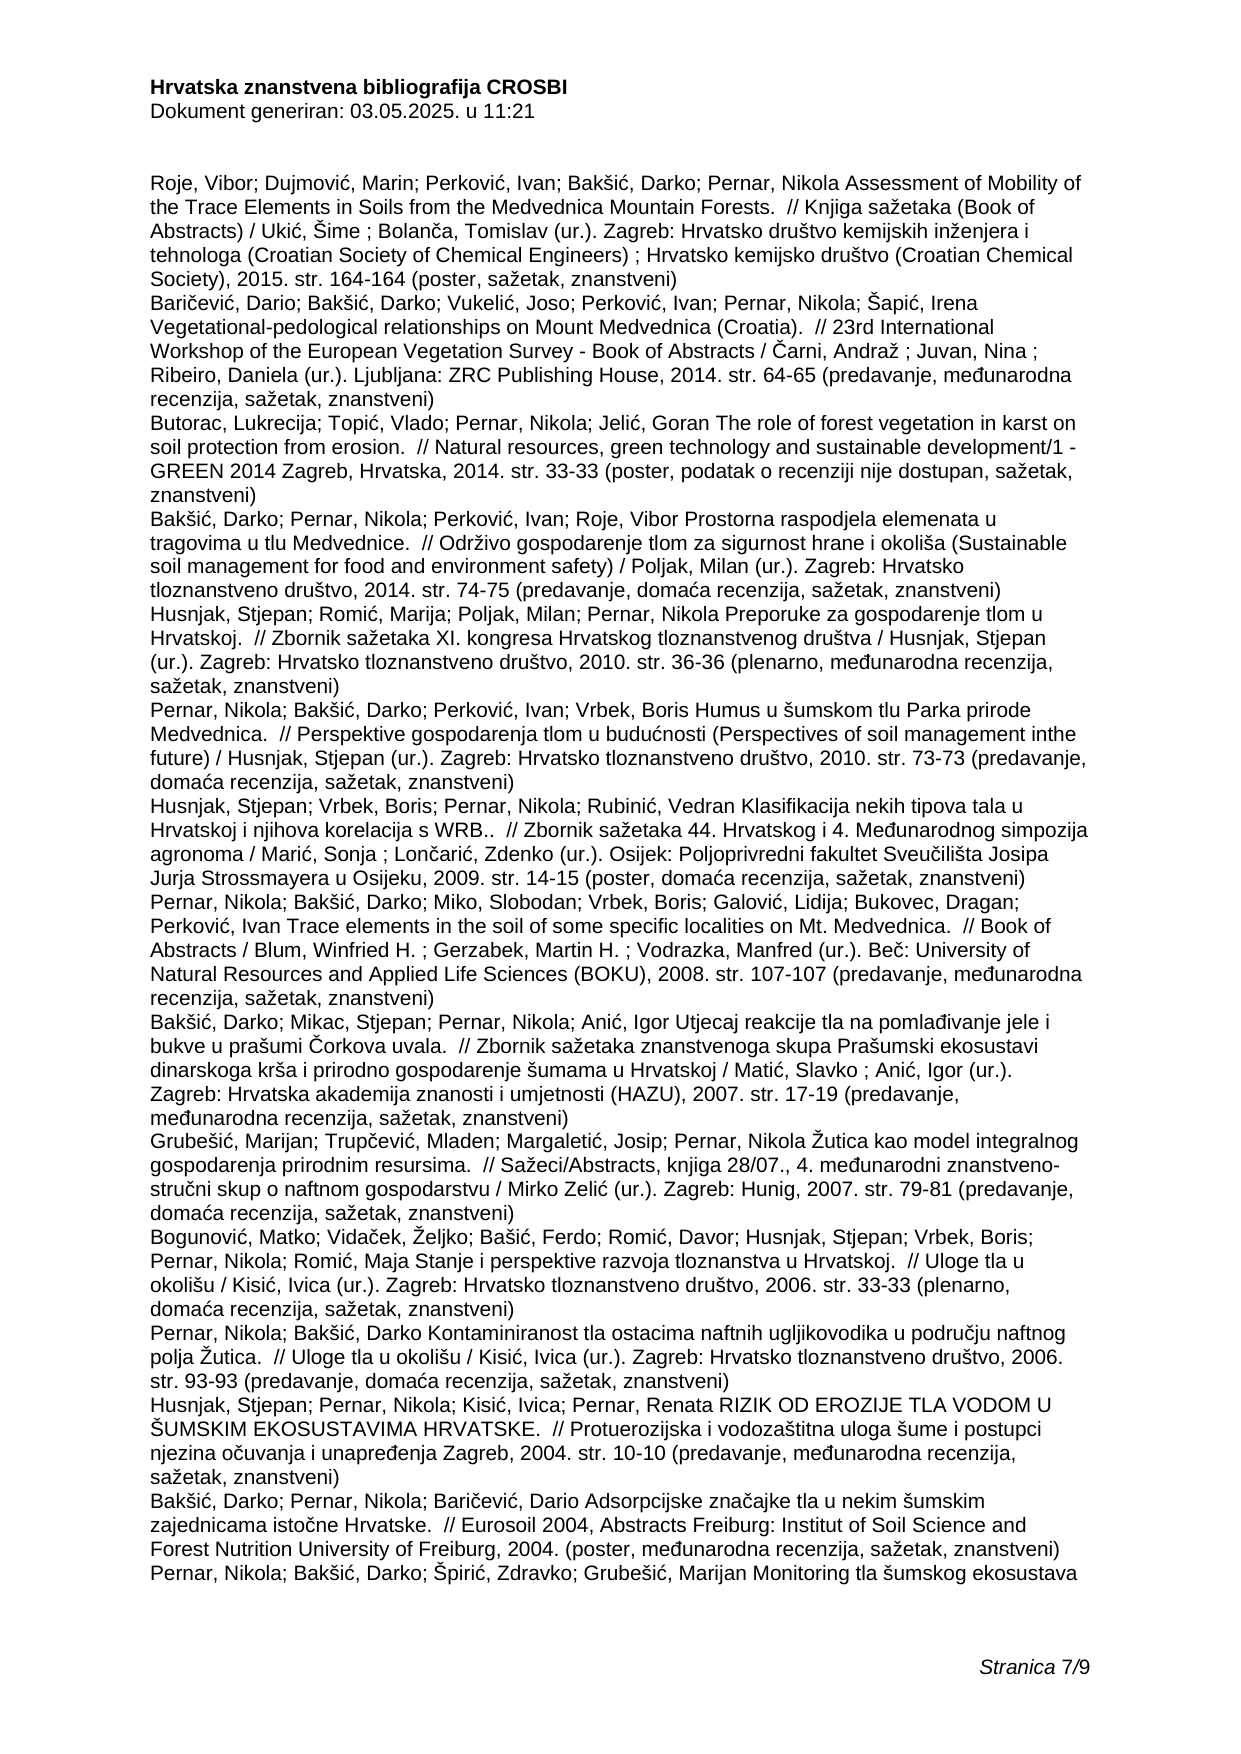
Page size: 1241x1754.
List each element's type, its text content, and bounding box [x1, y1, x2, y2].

text Husnjak, Stjepan; Romić, Marija; Poljak, Milan; Pernar, Nikola [150, 602, 1090, 698]
text Roje, Vibor; Dujmović, Marin; Perković, Ivan; Bakšić, Darko; Pernar, Nikola [150, 171, 1090, 291]
text Husnjak, Stjepan; Pernar, Nikola; Kisić, Ivica; Pernar, Renata [150, 1393, 1090, 1489]
text Pernar, Nikola; Bakšić, Darko; Perković, Ivan; Vrbek, Boris [150, 698, 1090, 794]
text Bakšić, Darko; Pernar, Nikola; Perković, Ivan; Roje, Vibor [150, 506, 1090, 602]
text Bakšić, Darko; Pernar, Nikola; Baričević, Dario [150, 1489, 1090, 1561]
text Baričević, Dario; Bakšić, Darko; Vukelić, Joso; Perković, Ivan; Pernar, Nikola; Šapić, Irena [150, 291, 1090, 411]
text Pernar, Nikola; Bakšić, Darko [150, 1321, 1090, 1393]
text Pernar, Nikola; Bakšić, Darko; Miko, Slobodan; Vrbek, Boris; Galović, Lidija; Bukovec, Dragan; Perković, Ivan [150, 890, 1090, 1009]
text Bakšić, Darko; Mikac, Stjepan; Pernar, Nikola; Anić, Igor [150, 1009, 1090, 1129]
text Bogunović, Matko; Vidaček, Željko; Bašić, Ferdo; Romić, Davor; Husnjak, Stjepan; Vrbek, Boris; Pernar, Nikola; Romić, Maja [150, 1225, 1090, 1321]
text Grubešić, Marijan; Trupčević, Mladen; Margaletić, Josip; Pernar, Nikola [150, 1129, 1090, 1225]
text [150, 1561, 1090, 1584]
text Husnjak, Stjepan; Vrbek, Boris; Pernar, Nikola; Rubinić, Vedran [150, 794, 1090, 890]
text Butorac, Lukrecija; Topić, Vlado; Pernar, Nikola; Jelić, Goran [150, 411, 1090, 506]
